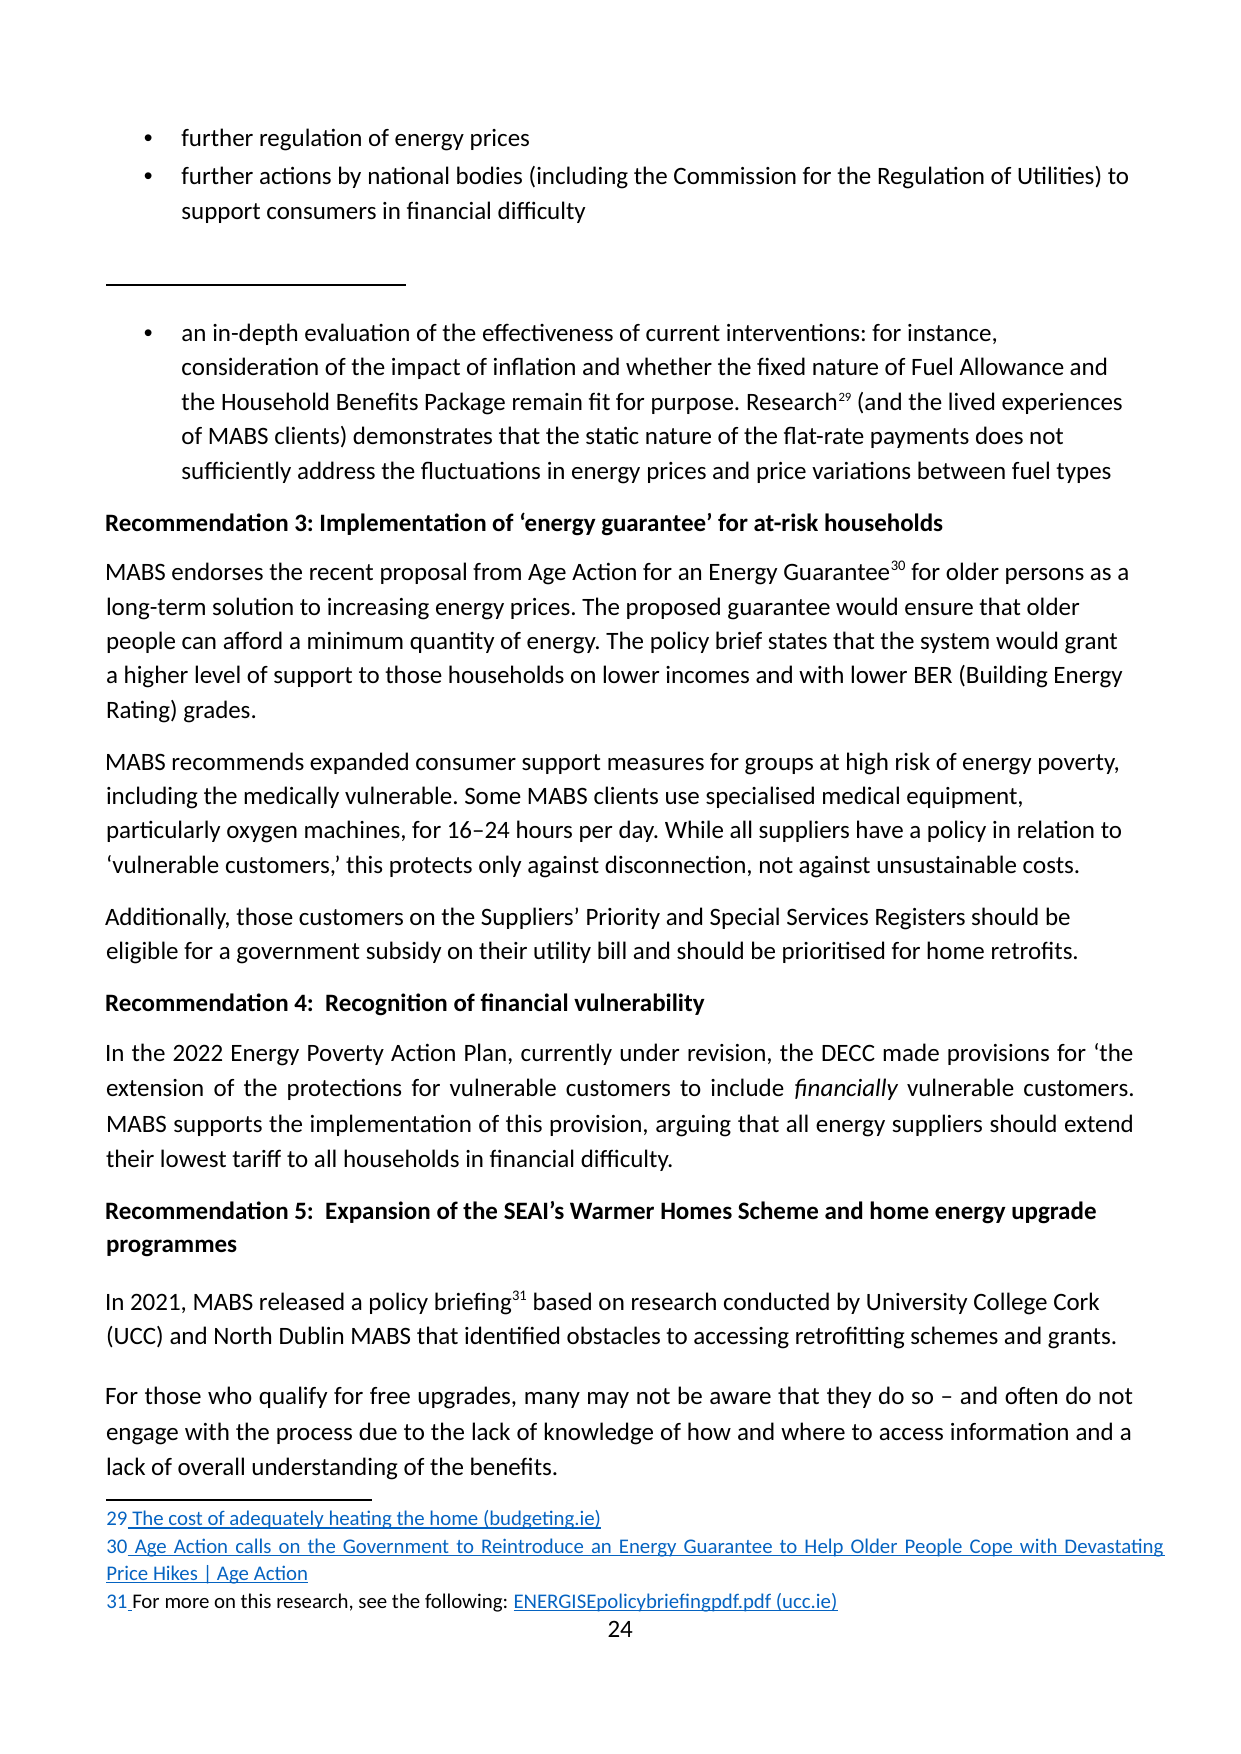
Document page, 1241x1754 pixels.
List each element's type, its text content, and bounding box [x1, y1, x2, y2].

text In the 2022 Energy Poverty Action Plan, currently under revision, the DECC made provisions for ‘the extension of the protections for vulnerable customers to include financially vulnerable customers. MABS supports the implementation of this provision, arguing that all energy suppliers should extend their lowest tariff to all households in financial difficulty. [105, 1037, 1135, 1174]
subtitle Recommendation 3: Implementation of ‘energy guarantee’ for at-risk households [105, 507, 1138, 537]
text Additionally, those customers on the Suppliers’ Priority and Special Services Registers should be eligible for a government subsidy on their utility bill and should be prioritised for home retrofits. [105, 901, 1134, 966]
list further regulation of energy prices [144, 122, 1134, 153]
text MABS recommends expanded consumer support measures for groups at high risk of energy poverty, including the medically vulnerable. Some MABS clients use specialised medical equipment, particularly oxygen machines, for 16–24 hours per day. While all suppliers have a policy in relation to ‘vulnerable customers,’ this protects only against disconnection, not against unsustainable costs. [105, 746, 1134, 880]
list further actions by national bodies (including the Commission for the Regulation of Utilities) to support consumers in financial difficulty [144, 160, 1134, 225]
text MABS endorses the recent proposal from Age Action for an Energy Guarantee for older persons as a long-term solution to increasing energy prices. The proposed guarantee would ensure that older people can afford a minimum quantity of energy. The policy brief states that the system would grant a higher level of support to those households on lower incomes and with lower BER (Building Energy Rating) grades. [105, 556, 1134, 724]
text For those who qualify for free upgrades, many may not be aware that they do so – and often do not engage with the process due to the lack of knowledge of how and where to access information and a lack of overall understanding of the benefits. [105, 1380, 1135, 1482]
text In 2021, MABS released a policy briefing based on research conducted by University College Cork (UCC) and North Dublin MABS that identified obstacles to accessing retrofitting schemes and grants. [105, 1286, 1134, 1351]
subtitle Recommendation 5: Expansion of the SEAI’s Warmer Homes Scheme and home energy upgrade programmes [105, 1195, 1138, 1258]
subtitle Recommendation 4: Recognition of financial vulnerability [105, 987, 1134, 1017]
list an in-depth evaluation of the effectiveness of current interventions: for instance, consideration of the impact of inflation and whether the fixed nature of Fuel Allowance and the Household Benefits Package remain fit for purpose. Research (and the lived experiences of MABS clients) demonstrates that the static nature of the flat-rate payments does not sufficiently address the fluctuations in energy prices and price variations between fuel types [144, 317, 1134, 486]
